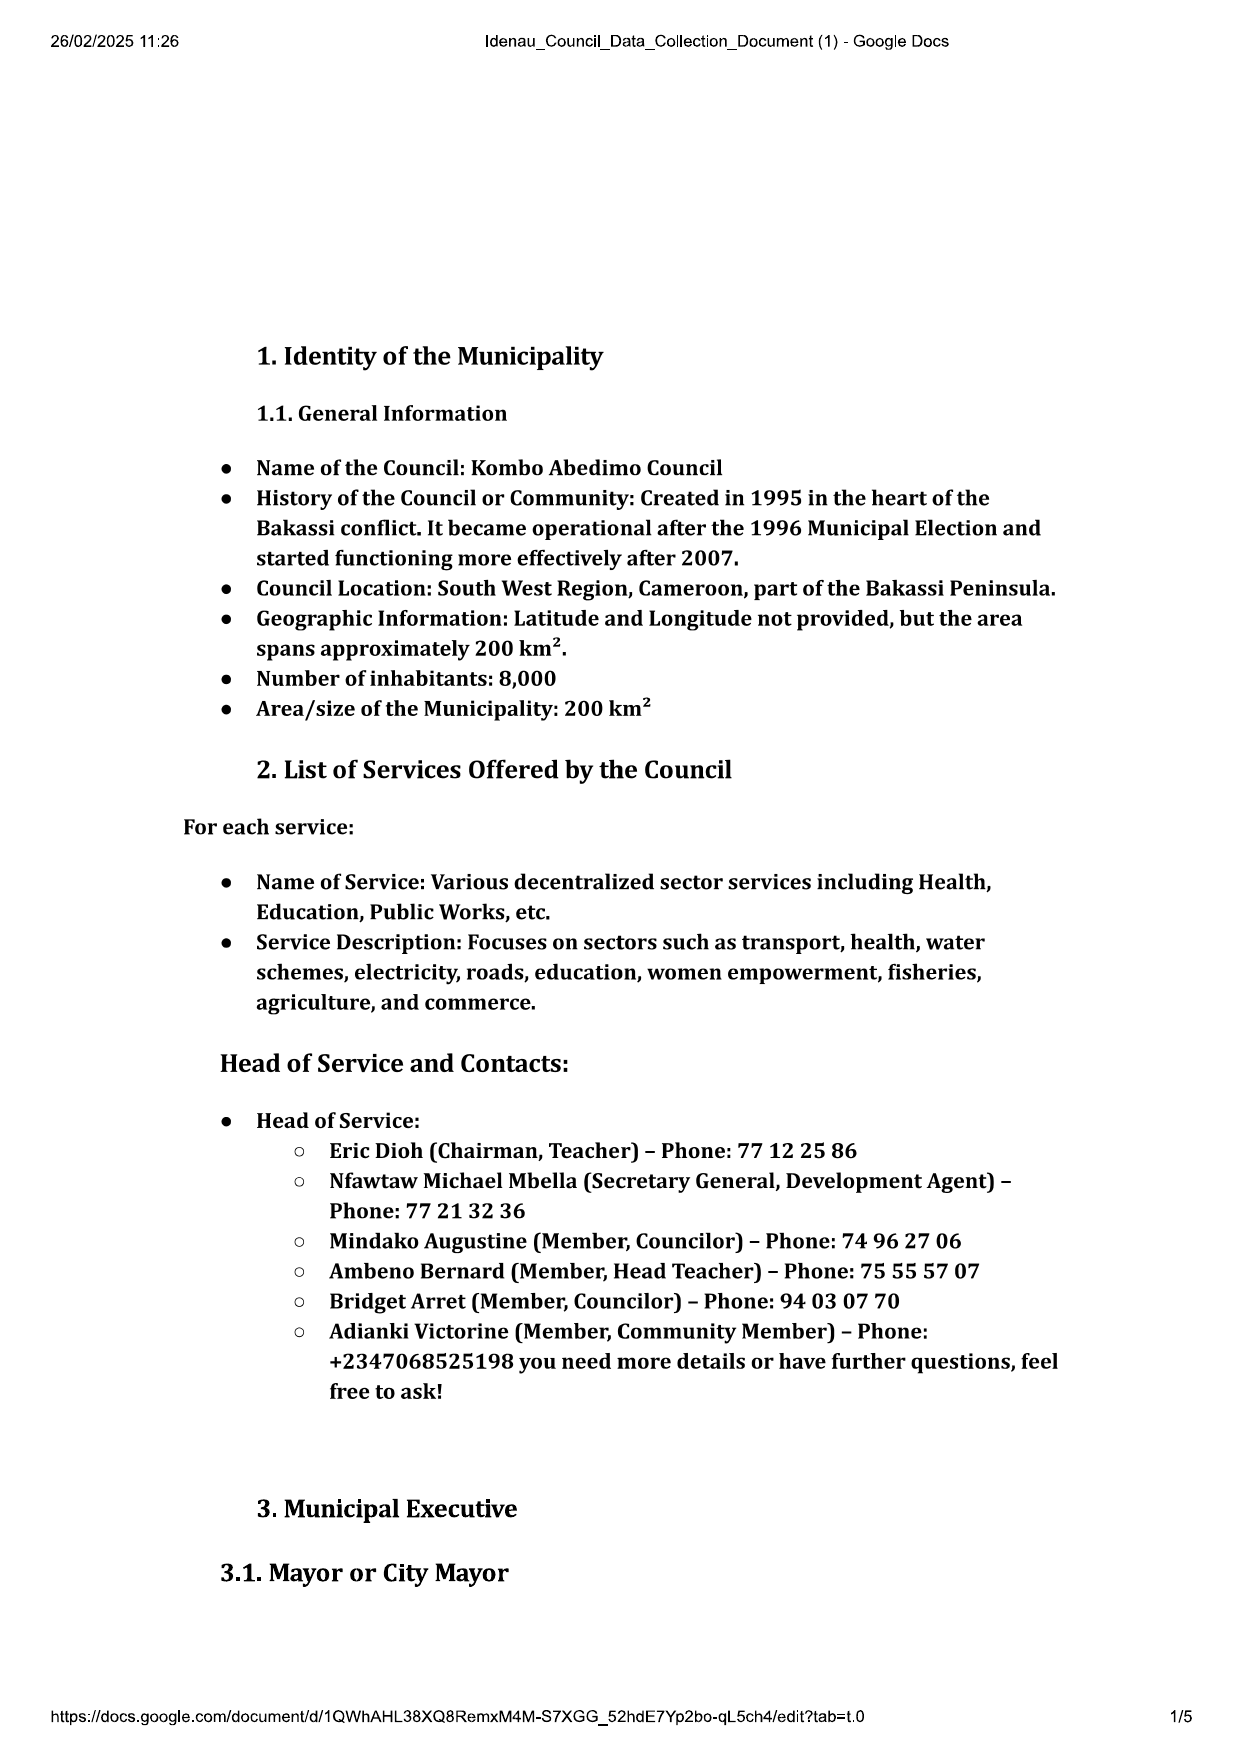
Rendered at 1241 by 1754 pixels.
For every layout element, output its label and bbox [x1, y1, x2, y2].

picture [183, 345, 1058, 1399]
